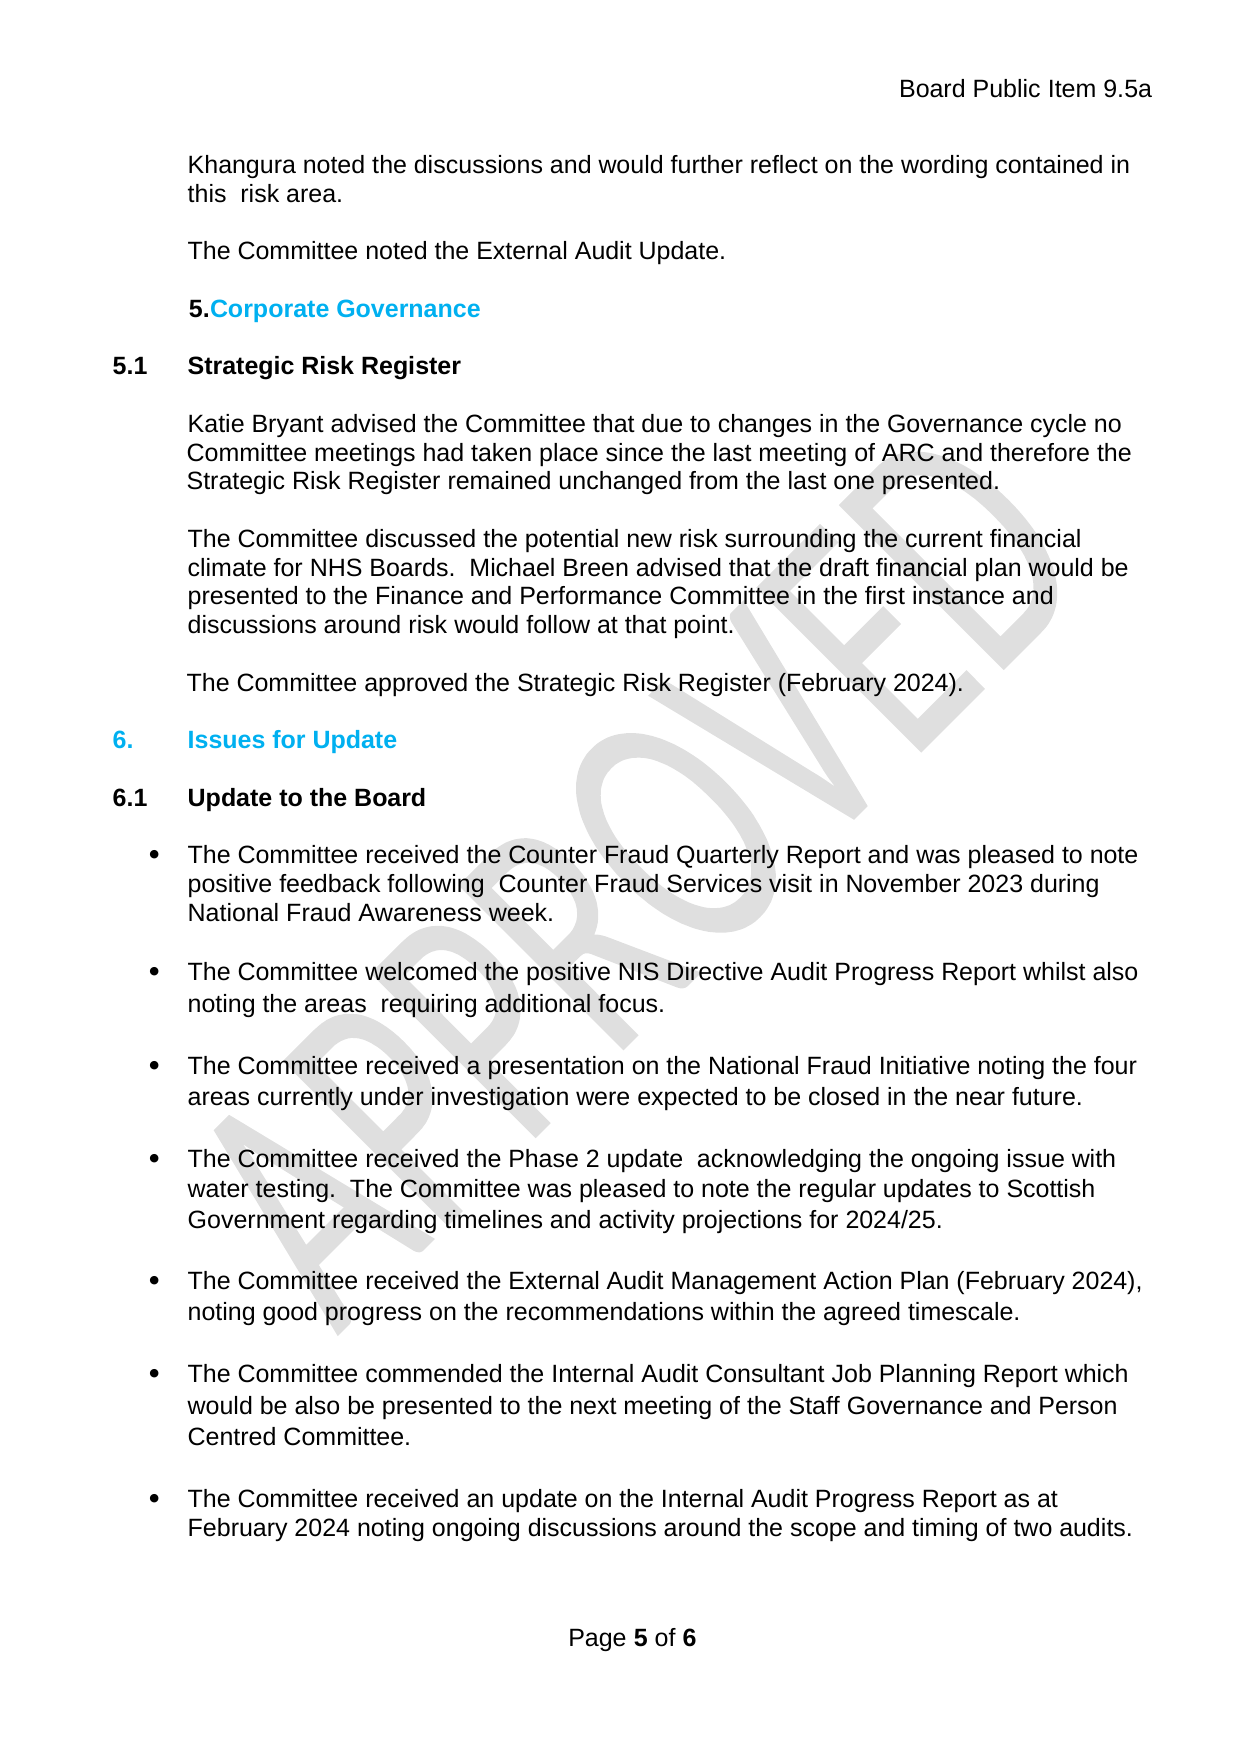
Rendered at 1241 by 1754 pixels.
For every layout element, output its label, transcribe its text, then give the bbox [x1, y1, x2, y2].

list The Committee received an update on the Internal Audit Progress Report as at February 2024 noting ongoing discussions around the scope and timing of two audits. [150, 1484, 1152, 1541]
list The Committee received a presentation on the National Fraud Initiative noting the four areas currently under investigation were expected to be closed in the near future. [150, 1051, 1152, 1111]
text 6.1 Update to the Board [112, 782, 1152, 811]
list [187, 150, 1152, 207]
list The Committee welcomed the positive NIS Directive Audit Progress Report whilst also noting the areas requiring additional focus. [150, 957, 1152, 1017]
list The Committee received the Counter Fraud Quarterly Report and was pleased to note positive feedback following Counter Fraud Services visit in November 2023 during National Fraud Awareness week. [150, 840, 1152, 926]
list The Committee received the Phase 2 update acknowledging the ongoing issue with water testing. The Committee was pleased to note the regular updates to Scottish Government regarding timelines and activity projections for 2024/25. [150, 1144, 1152, 1233]
list The Committee commended the Internal Audit Consultant Job Planning Report which would be also be presented to the next meeting of the Staff Governance and Person Centred Committee. [150, 1359, 1152, 1450]
text 5.Corporate Governance [112, 294, 1152, 322]
list The Committee received the External Audit Management Action Plan (February 2024), noting good progress on the recommendations within the agreed timescale. [150, 1266, 1152, 1326]
list The Committee noted the External Audit Update. [187, 236, 1152, 265]
text 5.1 Strategic Risk Register [112, 351, 1152, 380]
text Katie Bryant advised the Committee that due to changes in the Governance cycle no Committee meetings had taken place since the last meeting of ARC and therefore the Strategic Risk Register remained unchanged from the last one presented. [186, 409, 1152, 495]
text The Committee approved the Strategic Risk Register (February 2024). [186, 667, 1152, 696]
text 6. Issues for Update [112, 725, 1152, 782]
text The Committee discussed the potential new risk surrounding the current financial climate for NHS Boards. Michael Breen advised that the draft financial plan would be presented to the Finance and Performance Committee in the first instance and discussions around risk would follow at that point. [112, 524, 1152, 639]
